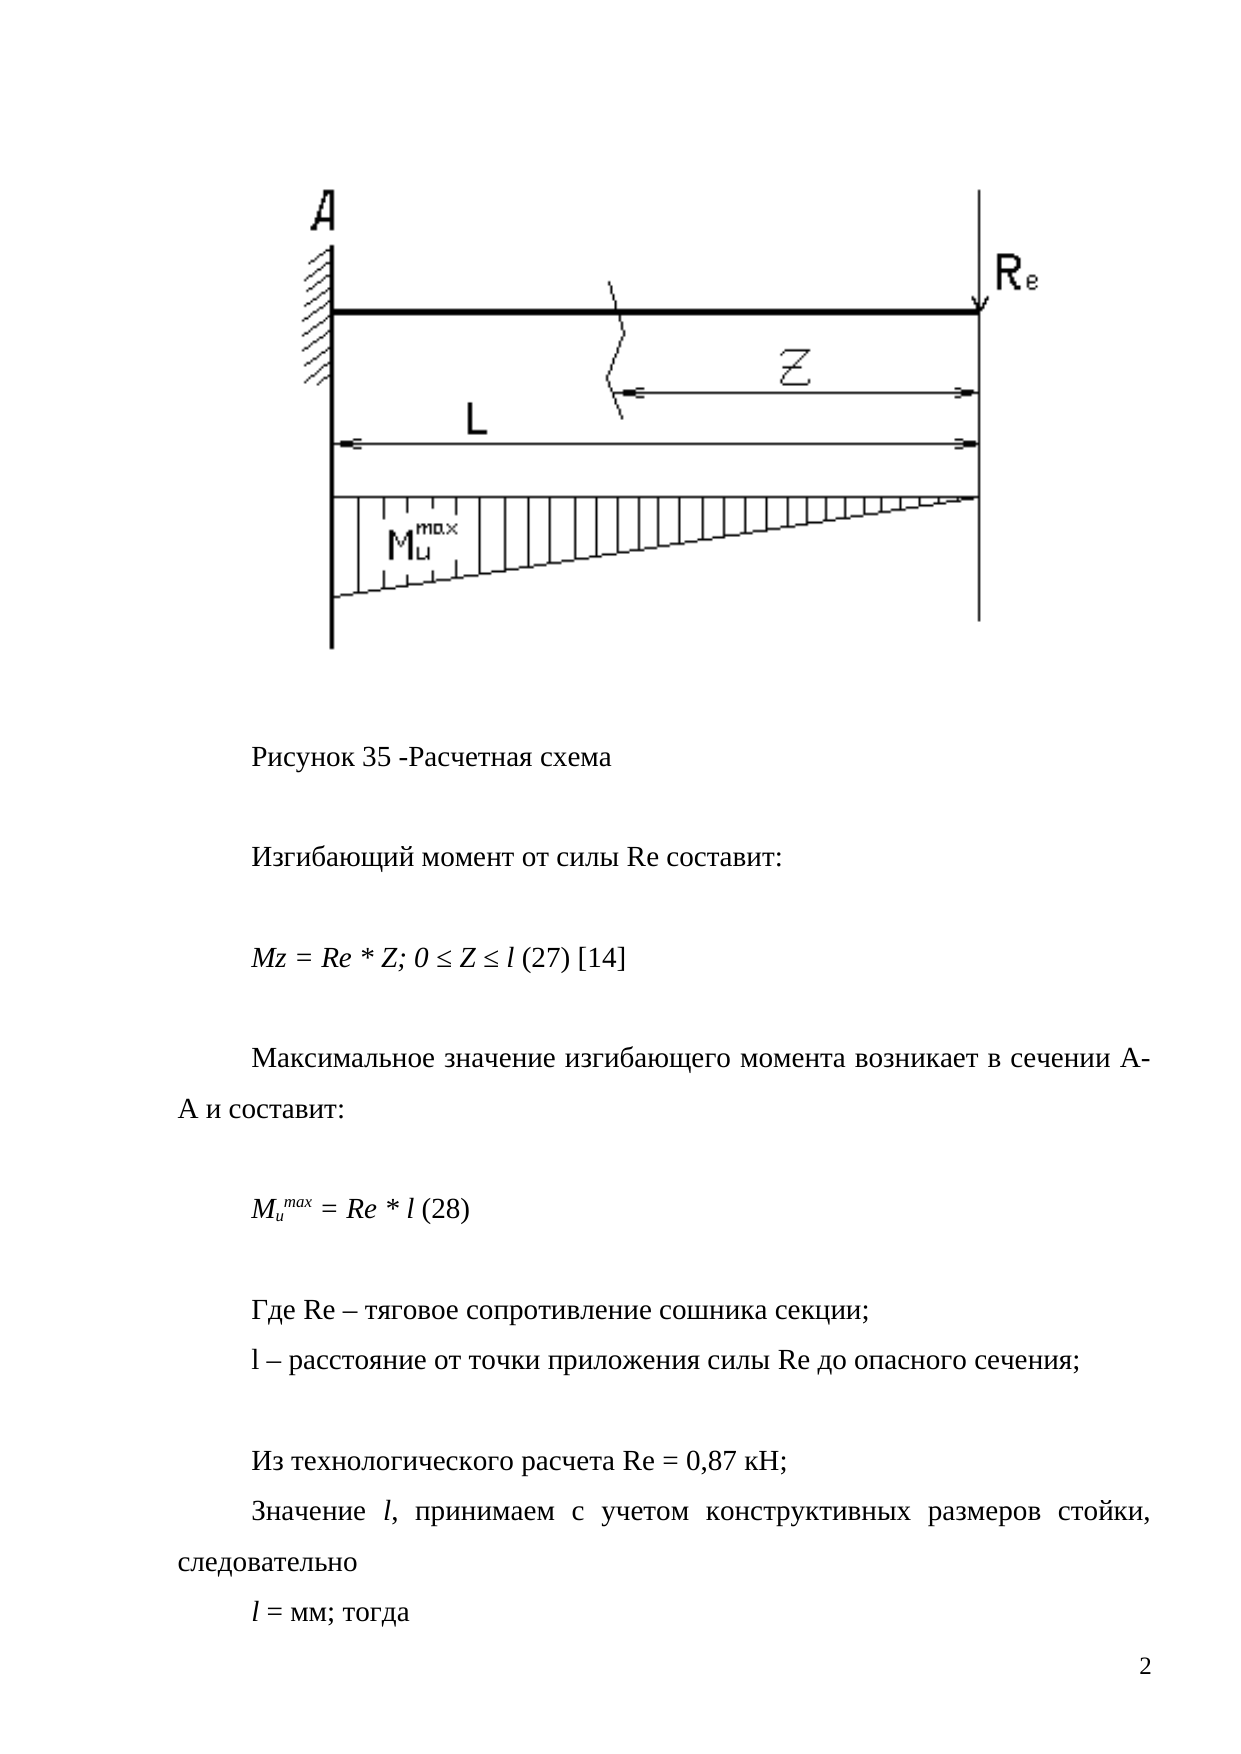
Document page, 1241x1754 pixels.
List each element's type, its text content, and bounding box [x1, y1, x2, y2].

text Где Re – тяговое сопротивление сошника секции; [177, 1292, 1152, 1326]
text Максимальное значение изгибающего момента возникает в сечении А-А и составит: [177, 1041, 1152, 1124]
text l – расстояние от точки приложения силы Re до опасного сечения; [177, 1342, 1152, 1376]
text Рисунок 35 -Расчетная схема [177, 219, 1152, 772]
text Из технологического расчета Re = 0,87 кН; [177, 1443, 1152, 1477]
text Mz = Re * Z; 0 ≤ Z ≤ l (27) [14] [177, 940, 1152, 973]
picture [275, 167, 1053, 219]
text Изгибающий момент от силы Rе составит: [177, 839, 1152, 873]
text l = мм; тогда [177, 1594, 1152, 1627]
text Значение l, принимаем с учетом конструктивных размеров стойки, следовательно [177, 1493, 1152, 1577]
text Мumax = Re * l (28) [177, 1191, 1152, 1225]
